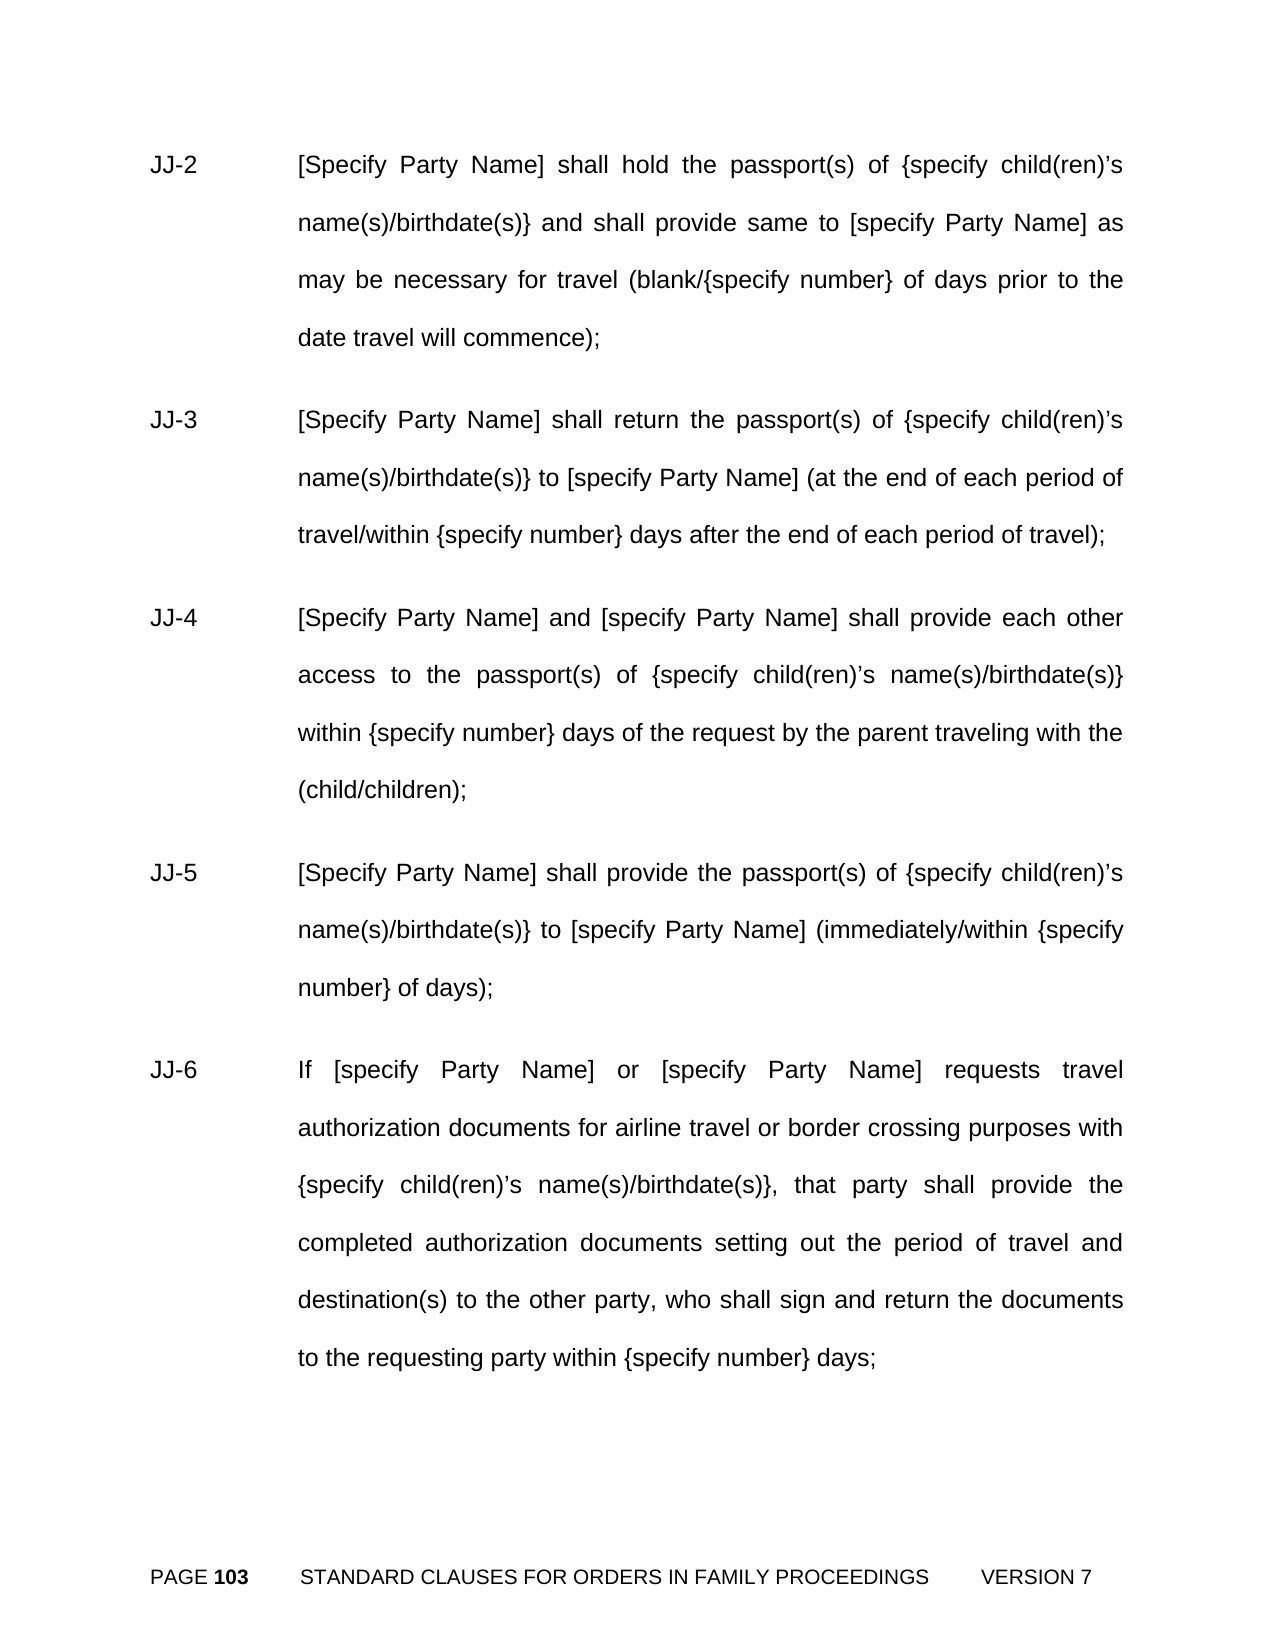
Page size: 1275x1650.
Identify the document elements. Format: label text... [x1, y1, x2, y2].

text JJ-6 If [specify Party Name] or [specify Party Name] requests travel authorization documents for airline travel or border crossing purposes with {specify child(ren)’s name(s)/birthdate(s)}, that party shall provide the completed authorization documents setting out the period of travel and destination(s) to the other party, who shall sign and return the documents to the requesting party within {specify number} days; [150, 1055, 1125, 1371]
text JJ-5 [Specify Party Name] shall provide the passport(s) of {specify child(ren)’s name(s)/birthdate(s)} to [specify Party Name] (immediately/within {specify number} of days); [150, 857, 1125, 1001]
text JJ-2 [Specify Party Name] shall hold the passport(s) of {specify child(ren)’s name(s)/birthdate(s)} and shall provide same to [specify Party Name] as may be necessary for travel (blank/{specify number} of days prior to the date travel will commence); [150, 150, 1125, 351]
text JJ-3 [Specify Party Name] shall return the passport(s) of {specify child(ren)’s name(s)/birthdate(s)} to [specify Party Name] (at the end of each period of travel/within {specify number} days after the end of each period of travel); [150, 405, 1125, 549]
text JJ-4 [Specify Party Name] and [specify Party Name] shall provide each other access to the passport(s) of {specify child(ren)’s name(s)/birthdate(s)} within {specify number} days of the request by the parent traveling with the (child/children); [150, 602, 1125, 804]
